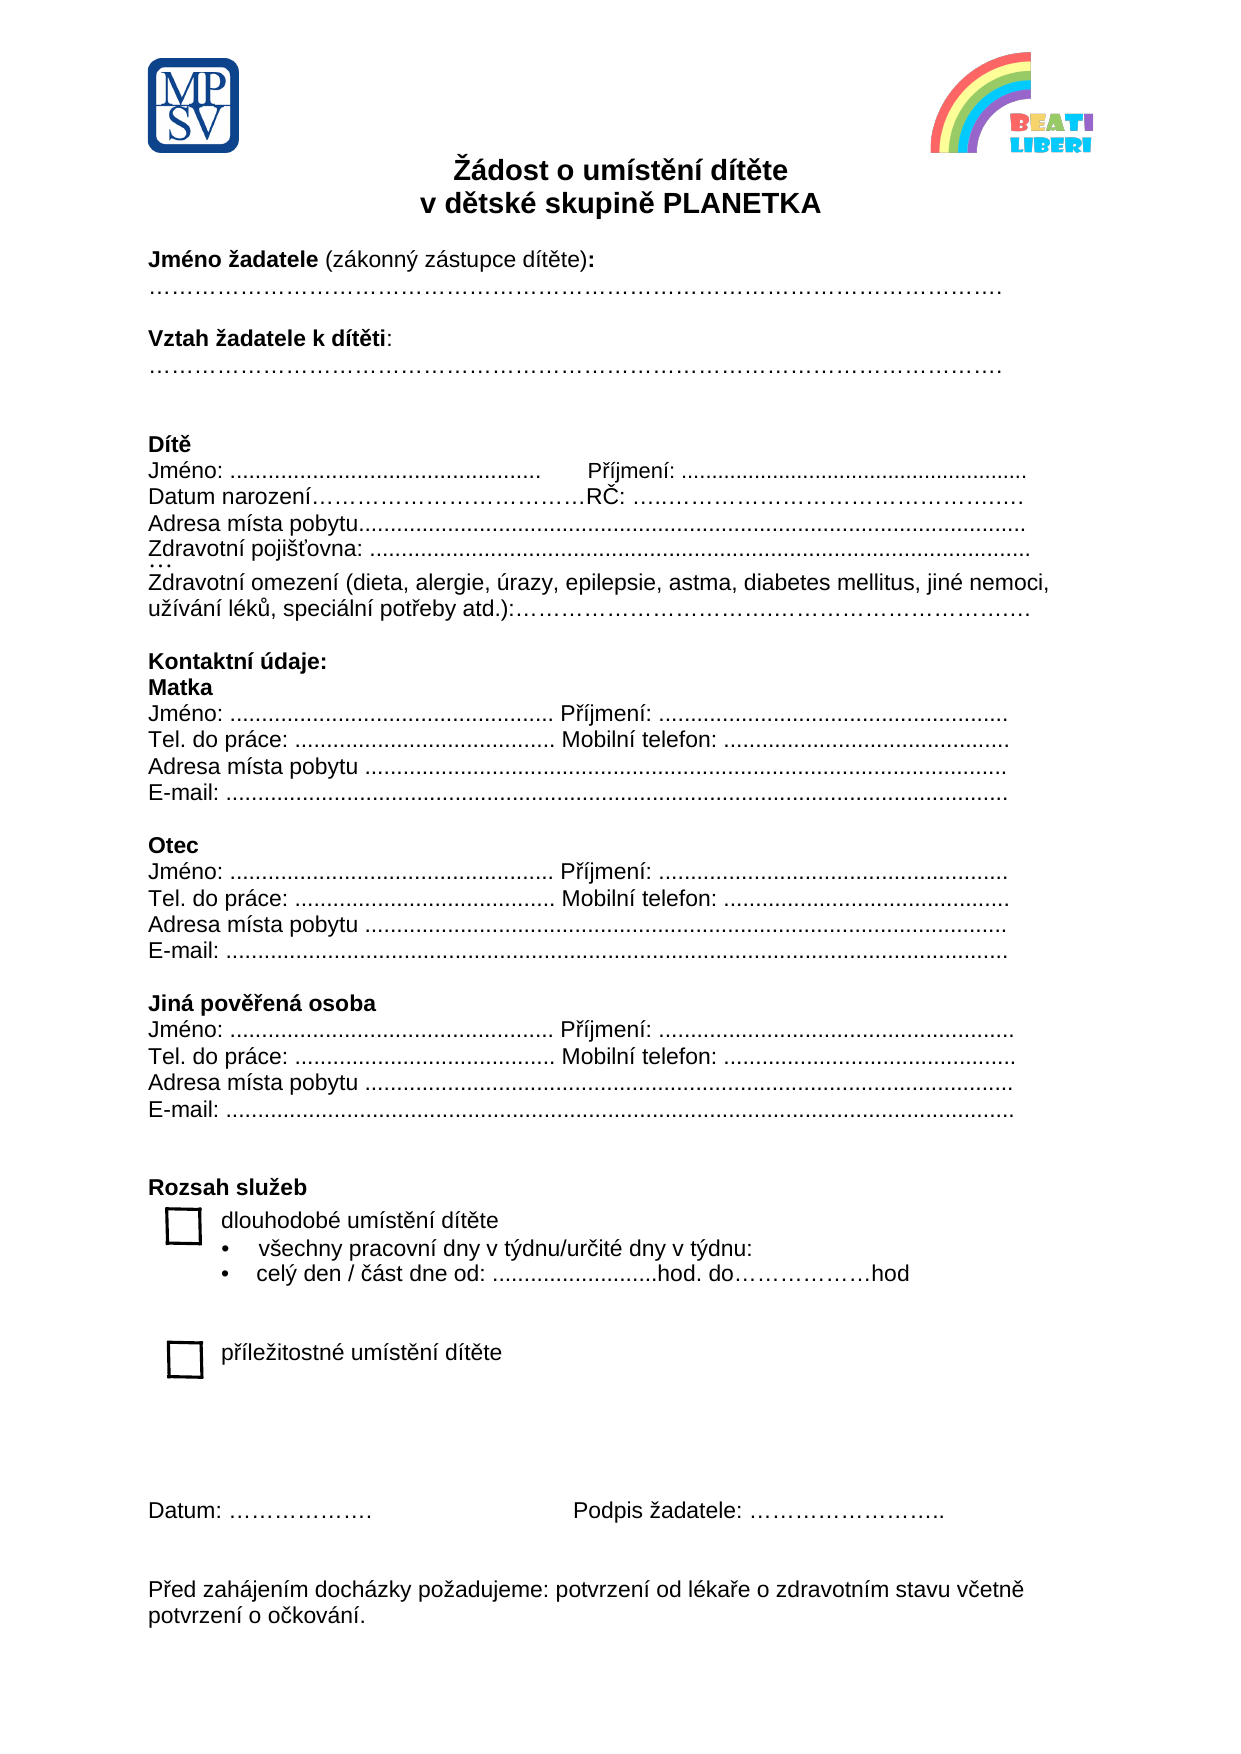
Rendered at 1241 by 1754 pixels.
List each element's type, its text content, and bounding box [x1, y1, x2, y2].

text Tel. do práce: ......................................... Mobilní telefon: .............................................. [148, 1043, 1094, 1069]
text Zdravotní pojišťovna: ........................................................................................................ [148, 536, 1094, 562]
text Jméno: ................................................... Příjmení: ........................................................ [148, 1016, 1094, 1043]
text Jméno: ................................................. Příjmení: ......................................................... [148, 457, 1094, 483]
text Datum narození………………………………RČ: …..…………………………………….…. [148, 483, 1094, 510]
text Otec [148, 832, 1094, 858]
picture [930, 52, 1094, 153]
picture [147, 58, 239, 153]
text Dítě [148, 431, 1094, 457]
text E-mail: ............................................................................................................................ [148, 1096, 1094, 1122]
text Tel. do práce: ......................................... Mobilní telefon: ............................................. [148, 727, 1094, 753]
text Jméno: ................................................... Příjmení: ....................................................... [148, 858, 1094, 885]
text dlouhodobé umístění dítěte [221, 1207, 1094, 1233]
text Adresa místa pobytu ...................................................................................................... [148, 1069, 1094, 1096]
list všechny pracovní dny v týdnu/určité dny v týdnu: [221, 1235, 1094, 1261]
text v dětské skupině PLANETKA [148, 186, 1094, 219]
text • celý den / část dne od: ..........................hod. do………………hod [221, 1261, 1094, 1286]
text Datum: ………………. Podpis žadatele: …………………….. [148, 1497, 1094, 1524]
text Vztah žadatele k dítěti: [148, 325, 1094, 352]
text Adresa místa pobytu ..................................................................................................... [148, 911, 1094, 937]
text Matka [148, 674, 1094, 700]
text Žádost o umístění dítěte [148, 152, 1094, 186]
text Jméno žadatele (zákonný zástupce dítěte): [148, 246, 1094, 273]
picture [1059, 140, 1065, 153]
text Adresa místa pobytu......................................................................................................... [148, 510, 1094, 536]
text Rozsah služeb [148, 1174, 1094, 1201]
text Adresa místa pobytu ..................................................................................................... [148, 753, 1094, 779]
text Tel. do práce: ......................................... Mobilní telefon: ............................................. [148, 885, 1094, 911]
text užívání léků, speciální potřeby atd.):…………………………….………………………….… [148, 595, 1094, 621]
text …………………………………………………………………………………………………. [148, 273, 1094, 299]
text příležitostné umístění dítěte [221, 1339, 1094, 1366]
text Před zahájením docházky požadujeme: potvrzení od lékaře o zdravotním stavu včetně potvrzení o očkování. [148, 1577, 1094, 1629]
text …………………………………………………………………………………………………. [148, 352, 1094, 378]
text E-mail: ........................................................................................................................... [148, 937, 1094, 964]
text Zdravotní omezení (dieta, alergie, úrazy, epilepsie, astma, diabetes mellitus, jiné nemoci, [148, 568, 1094, 595]
text Jiná pověřená osoba [148, 990, 1094, 1016]
text E-mail: ........................................................................................................................... [148, 779, 1094, 806]
text Kontaktní údaje: [148, 648, 1094, 674]
text Jméno: ................................................... Příjmení: ....................................................... [148, 700, 1094, 727]
